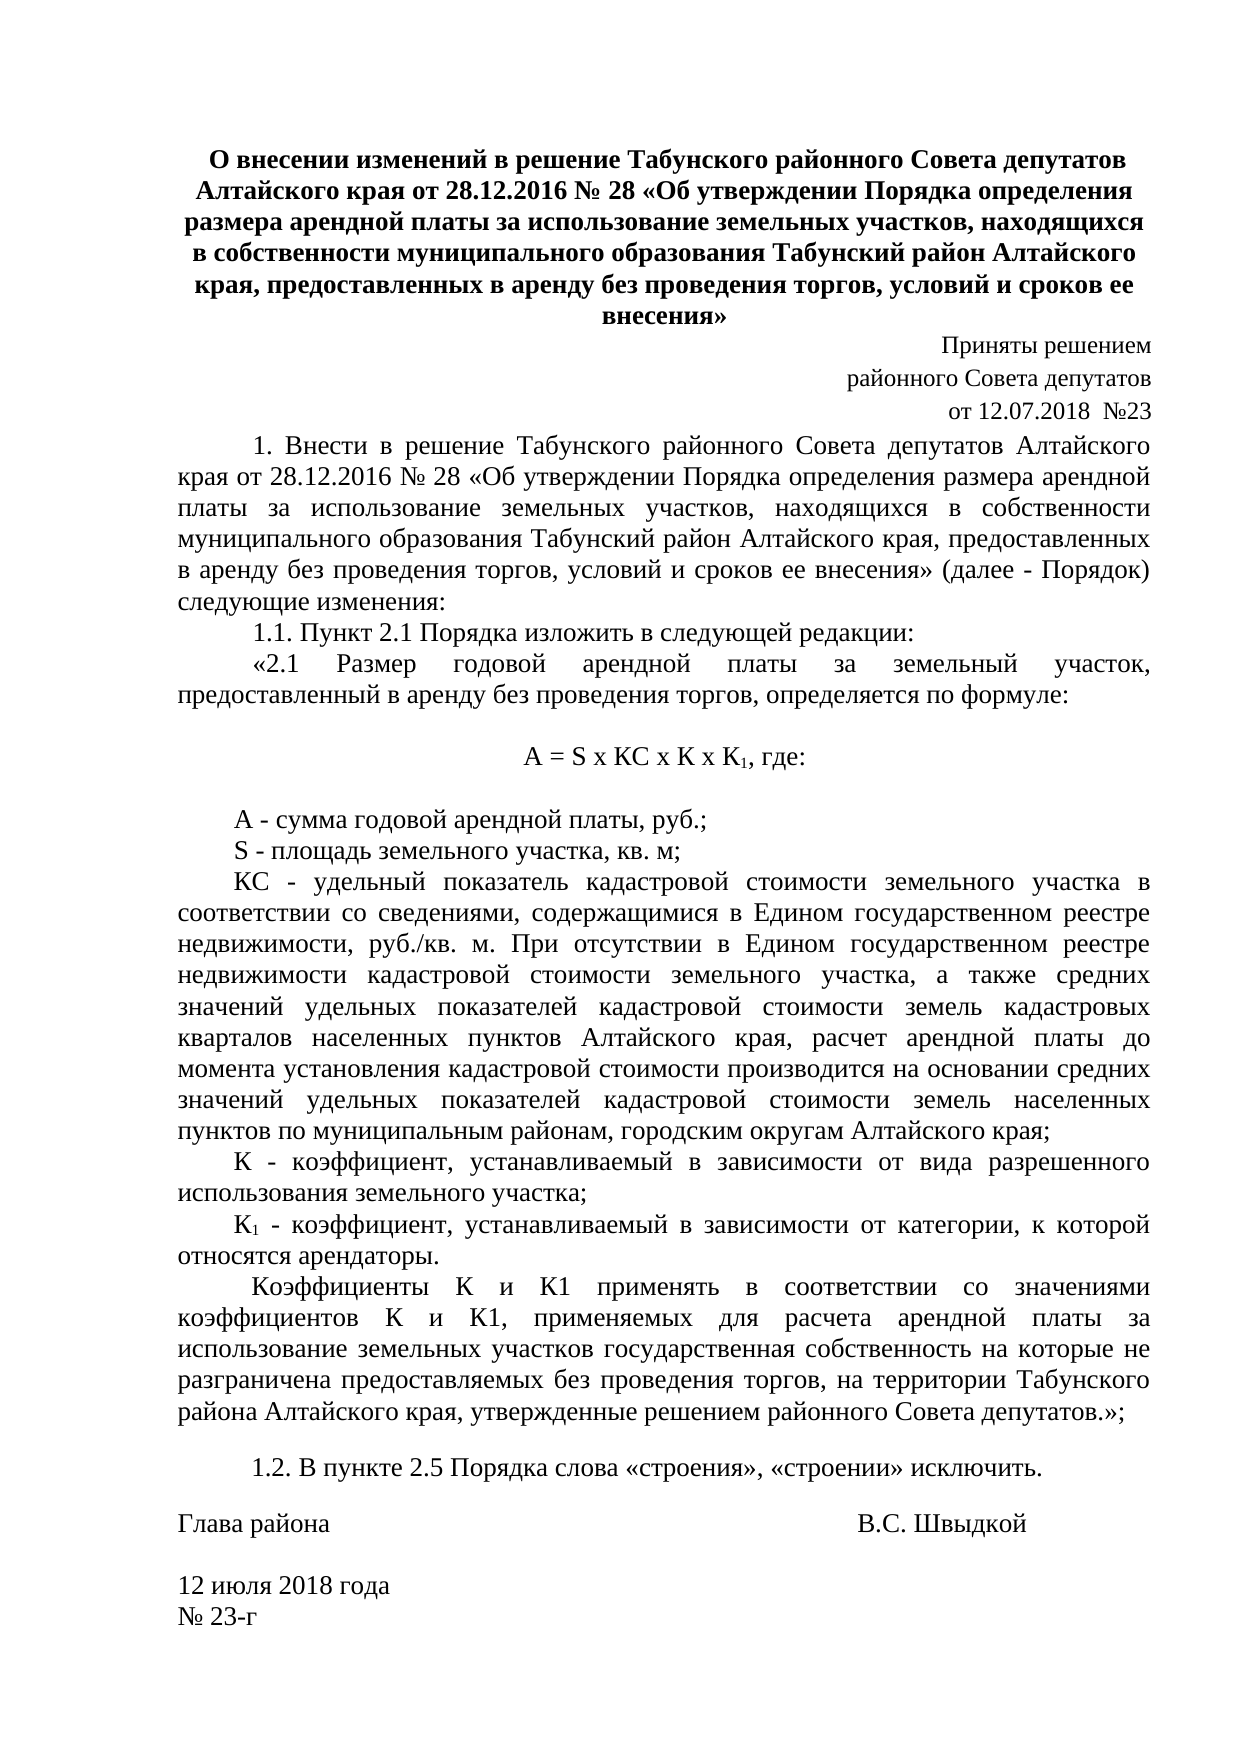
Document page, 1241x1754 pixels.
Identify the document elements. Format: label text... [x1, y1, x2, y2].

text А = S x КС x К x К1, где: [177, 741, 1152, 772]
text «2.1 Размер годовой арендной платы за земельный участок, предоставленный в аренду без проведения торгов, определяется по формуле: [177, 647, 1152, 709]
text Приняты решением [251, 330, 1152, 359]
text А - сумма годовой арендной платы, руб.; [177, 803, 1152, 834]
text К1 - коэффициент, устанавливаемый в зависимости от категории, к которой относятся арендаторы. [177, 1208, 1152, 1270]
text S - площадь земельного участка, кв. м; [177, 834, 1152, 865]
text Глава района В.С. Швыдкой [177, 1507, 1152, 1538]
text 1.2. В пункте 2.5 Порядка слова «строения», «строении» исключить. [177, 1451, 1152, 1482]
text К - коэффициент, устанавливаемый в зависимости от вида разрешенного использования земельного участка; [177, 1145, 1152, 1208]
text Коэффициенты К и К1 применять в соответствии со значениями коэффициентов К и К1, применяемых для расчета арендной платы за использование земельных участков государственная собственность на которые не разграничена предоставляемых без проведения торгов, на территории Табунского района Алтайского края, утвержденные решением районного Совета депутатов.»; [177, 1270, 1152, 1426]
text КС - удельный показатель кадастровой стоимости земельного участка в соответствии со сведениями, содержащимися в Едином государственном реестре недвижимости, руб./кв. м. При отсутствии в Едином государственном реестре недвижимости кадастровой стоимости земельного участка, а также средних значений удельных показателей кадастровой стоимости земель кадастровых кварталов населенных пунктов Алтайского края, расчет арендной платы до момента установления кадастровой стоимости производится на основании средних значений удельных показателей кадастровой стоимости земель населенных пунктов по муниципальным районам, городским округам Алтайского края; [177, 865, 1152, 1145]
text районного Совета депутатов [251, 363, 1152, 392]
text № 23-г [177, 1600, 1152, 1631]
text от 12.07.2018 №23 [251, 396, 1152, 425]
text 1. Внести в решение Табунского районного Совета депутатов Алтайского края от 28.12.2016 № 28 «Об утверждении Порядка определения размера арендной платы за использование земельных участков, находящихся в собственности муниципального образования Табунский район Алтайского края, предоставленных в аренду без проведения торгов, условий и сроков ее внесения» (далее - Порядок) следующие изменения: [177, 429, 1152, 616]
text 1.1. Пункт 2.1 Порядка изложить в следующей редакции: [177, 616, 1152, 647]
text 12 июля 2018 года [177, 1569, 1152, 1600]
text О внесении изменений в решение Табунского районного Совета депутатов Алтайского края от 28.12.2016 № 28 «Об утверждении Порядка определения размера арендной платы за использование земельных участков, находящихся в собственности муниципального образования Табунский район Алтайского края, предоставленных в аренду без проведения торгов, условий и сроков ее внесения» [177, 143, 1152, 330]
